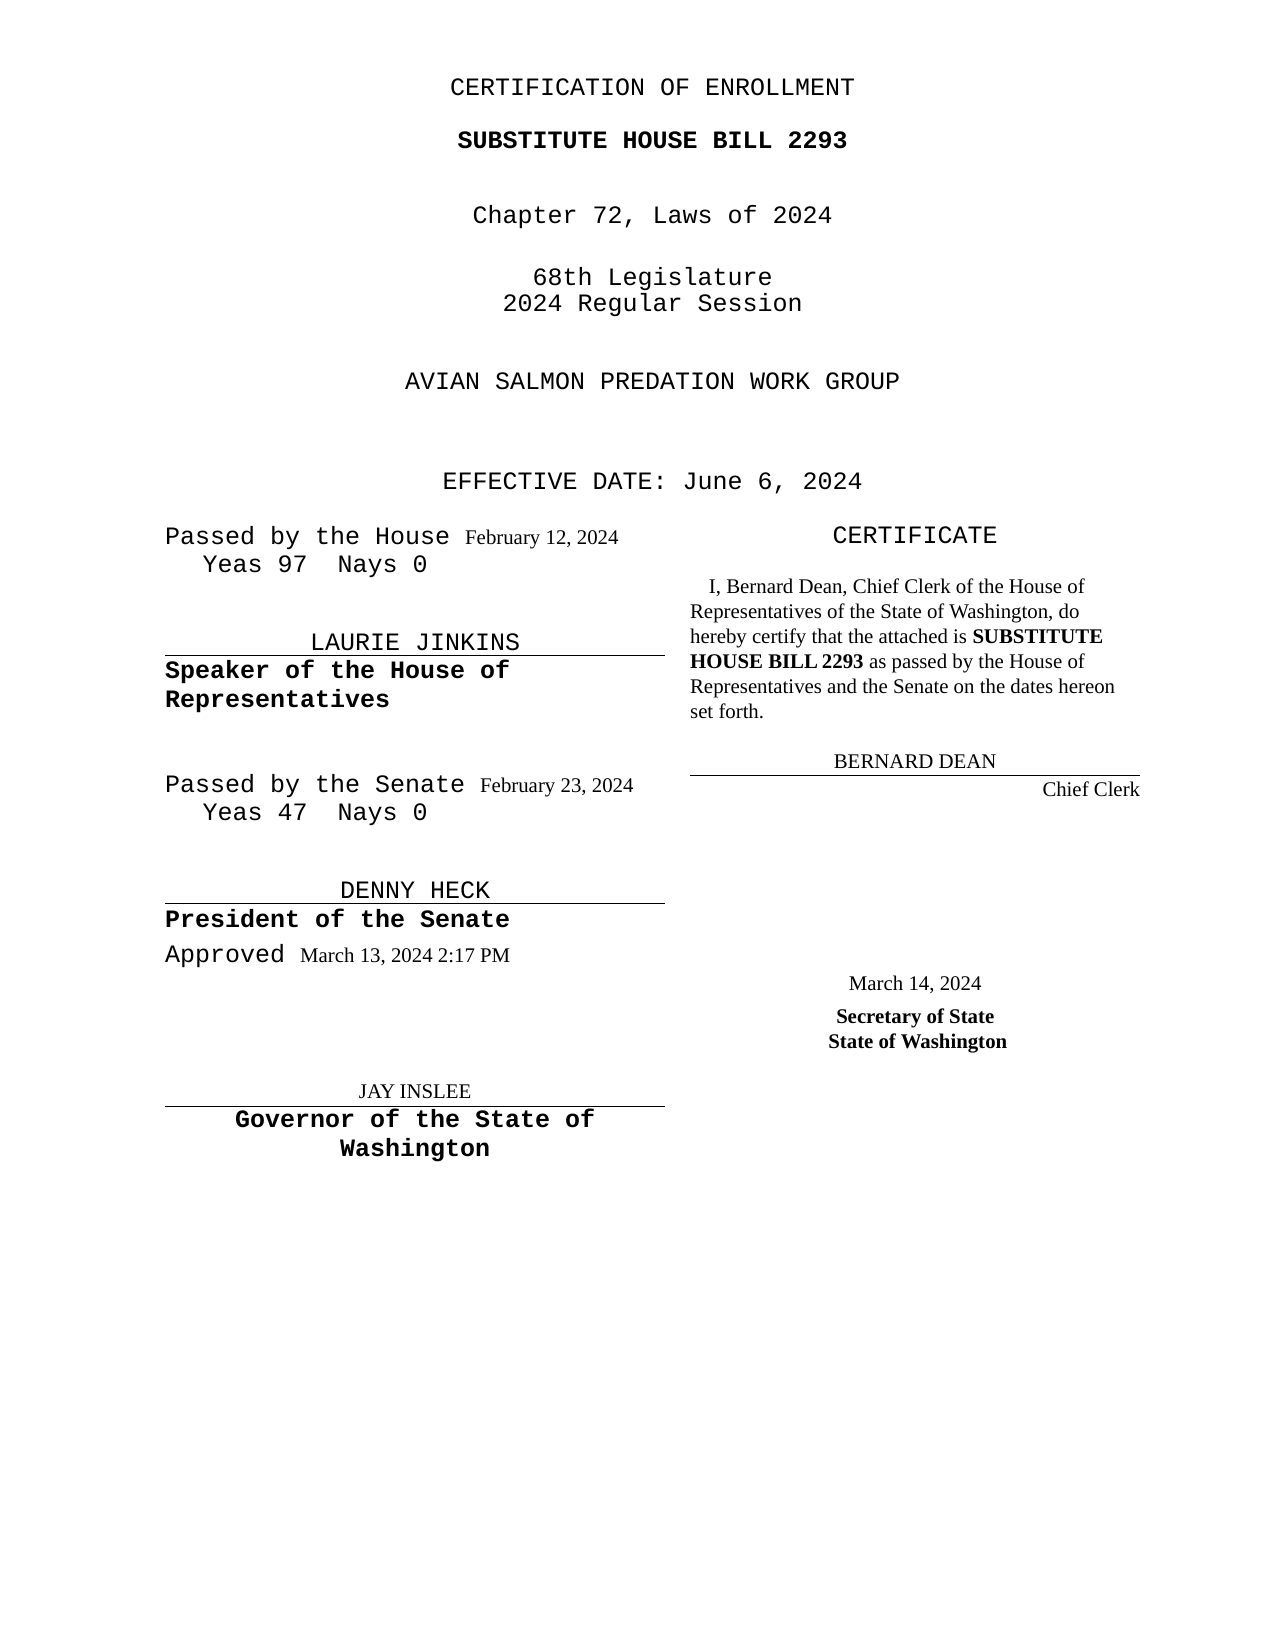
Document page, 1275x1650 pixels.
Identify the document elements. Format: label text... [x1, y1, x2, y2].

table_cell Approved March 13, 2024 2:17 PM [153, 939, 677, 999]
table_cell Secretary of State State of Washington [678, 1000, 1152, 1168]
table_header CERTIFICATE I, Bernard Dean, Chief Clerk of the House of Representatives of the State of Washington, do hereby certify that the attached is SUBSTITUTE HOUSE BILL 2293 as passed by the House of Representatives and the Senate on the dates hereon set forth. BERNARD DEAN Chief Clerk [678, 519, 1152, 939]
text AVIAN SALMON PREDATION WORK GROUP [135, 369, 1170, 394]
text EFFECTIVE DATE: June 6, 2024 [135, 469, 1170, 494]
table_header Passed by the House February 12, 2024 Yeas 97 Nays 0 LAURIE JINKINS Speaker of the House of Representatives Passed by the Senate February 23, 2024 Yeas 47 Nays 0 DENNY HECK President of the Senate [153, 519, 677, 939]
text SUBSTITUTE HOUSE BILL 2293 [135, 128, 1170, 153]
text Chapter 72, Laws of 2024 [135, 203, 1170, 228]
table_cell March 14, 2024 [678, 939, 1152, 999]
table_cell JAY INSLEE Governor of the State of Washington [153, 1000, 677, 1168]
text 2024 Regular Session [135, 291, 1170, 319]
text CERTIFICATION OF ENROLLMENT [135, 75, 1170, 103]
text 68th Legislature [135, 266, 1170, 291]
